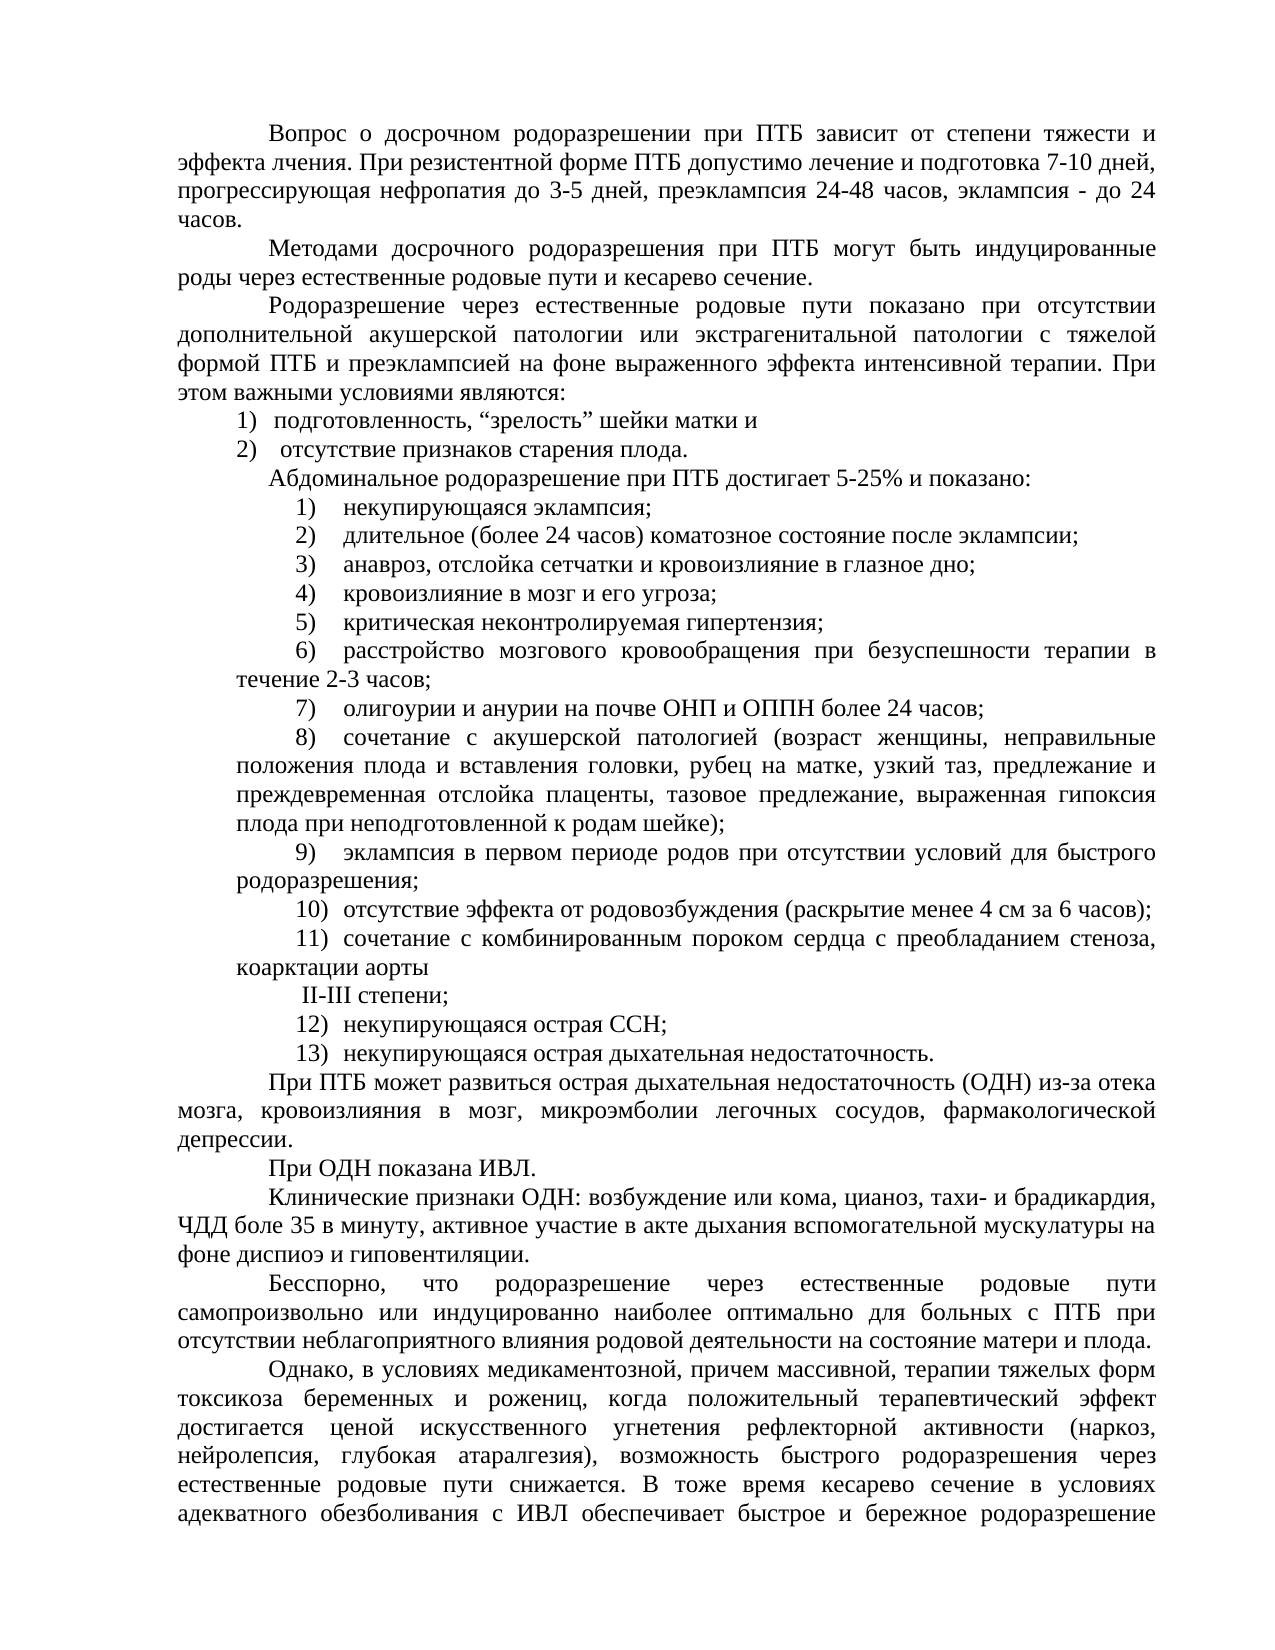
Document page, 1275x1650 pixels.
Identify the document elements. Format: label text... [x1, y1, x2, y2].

text II-III степени; [236, 981, 1157, 1009]
text 8) сочетание с акушерской патологией (возраст женщины, неправильные положения плода и вставления головки, рубец на матке, узкий таз, предлежание и преждевременная отслойка плаценты, тазовое предлежание, выраженная гипоксия плода при неподготовленной к родам шейке); [236, 722, 1157, 837]
text 3) анавроз, отслойка сетчатки и кровоизлияние в глазное дно; [236, 549, 1157, 578]
list отсутствие признаков старения плода. [236, 434, 1157, 463]
text Абдоминальное родоразрешение при ПТБ достигает 5-25% и показано: [177, 463, 1157, 492]
text 5) критическая неконтролируемая гипертензия; [236, 607, 1157, 636]
text Методами досрочного родоразрешения при ПТБ могут быть индуцированные роды через естественные родовые пути и кесарево сечение. [177, 233, 1157, 291]
text 1) некупирующаяся эклампсия; [236, 492, 1157, 521]
text При ОДН показана ИВЛ. [177, 1153, 1157, 1182]
text 2) длительное (более 24 часов) коматозное состояние после эклампсии; [236, 521, 1157, 549]
text Вопрос о досрочном родоразрешении при ПТБ зависит от степени тяжести и эффекта лчения. При резистентной форме ПТБ допустимо лечение и подготовка 7-10 дней, прогрессирующая нефропатия до 3-5 дней, преэклампсия 24-48 часов, эклампсия - до 24 часов. [177, 118, 1157, 233]
text 11) сочетание с комбинированным пороком сердца с преобладанием стеноза, коарктации аорты [236, 923, 1157, 981]
text 10) отсутствие эффекта от родовозбуждения (раскрытие менее 4 см за 6 часов); [236, 894, 1157, 923]
list подготовленность, “зрелость” шейки матки и [236, 406, 1157, 434]
text Клинические признаки ОДН: возбуждение или кома, цианоз, тахи- и брадикардия, ЧДД боле 35 в минуту, активное участие в акте дыхания вспомогательной мускулатуры на фоне диспиоэ и гиповентиляции. [177, 1182, 1157, 1268]
text 7) олигоурии и анурии на почве ОНП и ОППН более 24 часов; [236, 693, 1157, 722]
text 12) некупирующаяся острая ССН; [236, 1009, 1157, 1038]
text 4) кровоизлияние в мозг и его угроза; [236, 578, 1157, 607]
text При ПТБ может развиться острая дыхательная недостаточность (ОДН) из-за отека мозга, кровоизлияния в мозг, микроэмболии легочных сосудов, фармакологической депрессии. [177, 1067, 1157, 1153]
text Родоразрешение через естественные родовые пути показано при отсутствии дополнительной акушерской патологии или экстрагенитальной патологии с тяжелой формой ПТБ и преэклампсией на фоне выраженного эффекта интенсивной терапии. При этом важными условиями являются: [177, 291, 1157, 406]
text Бесспорно, что родоразрешение через естественные родовые пути самопроизвольно или индуцированно наиболее оптимально для больных с ПТБ при отсутствии неблагоприятного влияния родовой деятельности на состояние матери и плода. [177, 1268, 1157, 1354]
text 13) некупирующаяся острая дыхательная недостаточность. [236, 1038, 1157, 1067]
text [177, 1354, 1157, 1527]
text 9) эклампсия в первом периоде родов при отсутствии условий для быстрого родоразрешения; [236, 837, 1157, 894]
text 6) расстройство мозгового кровообращения при безуспешности терапии в течение 2-3 часов; [236, 636, 1157, 693]
